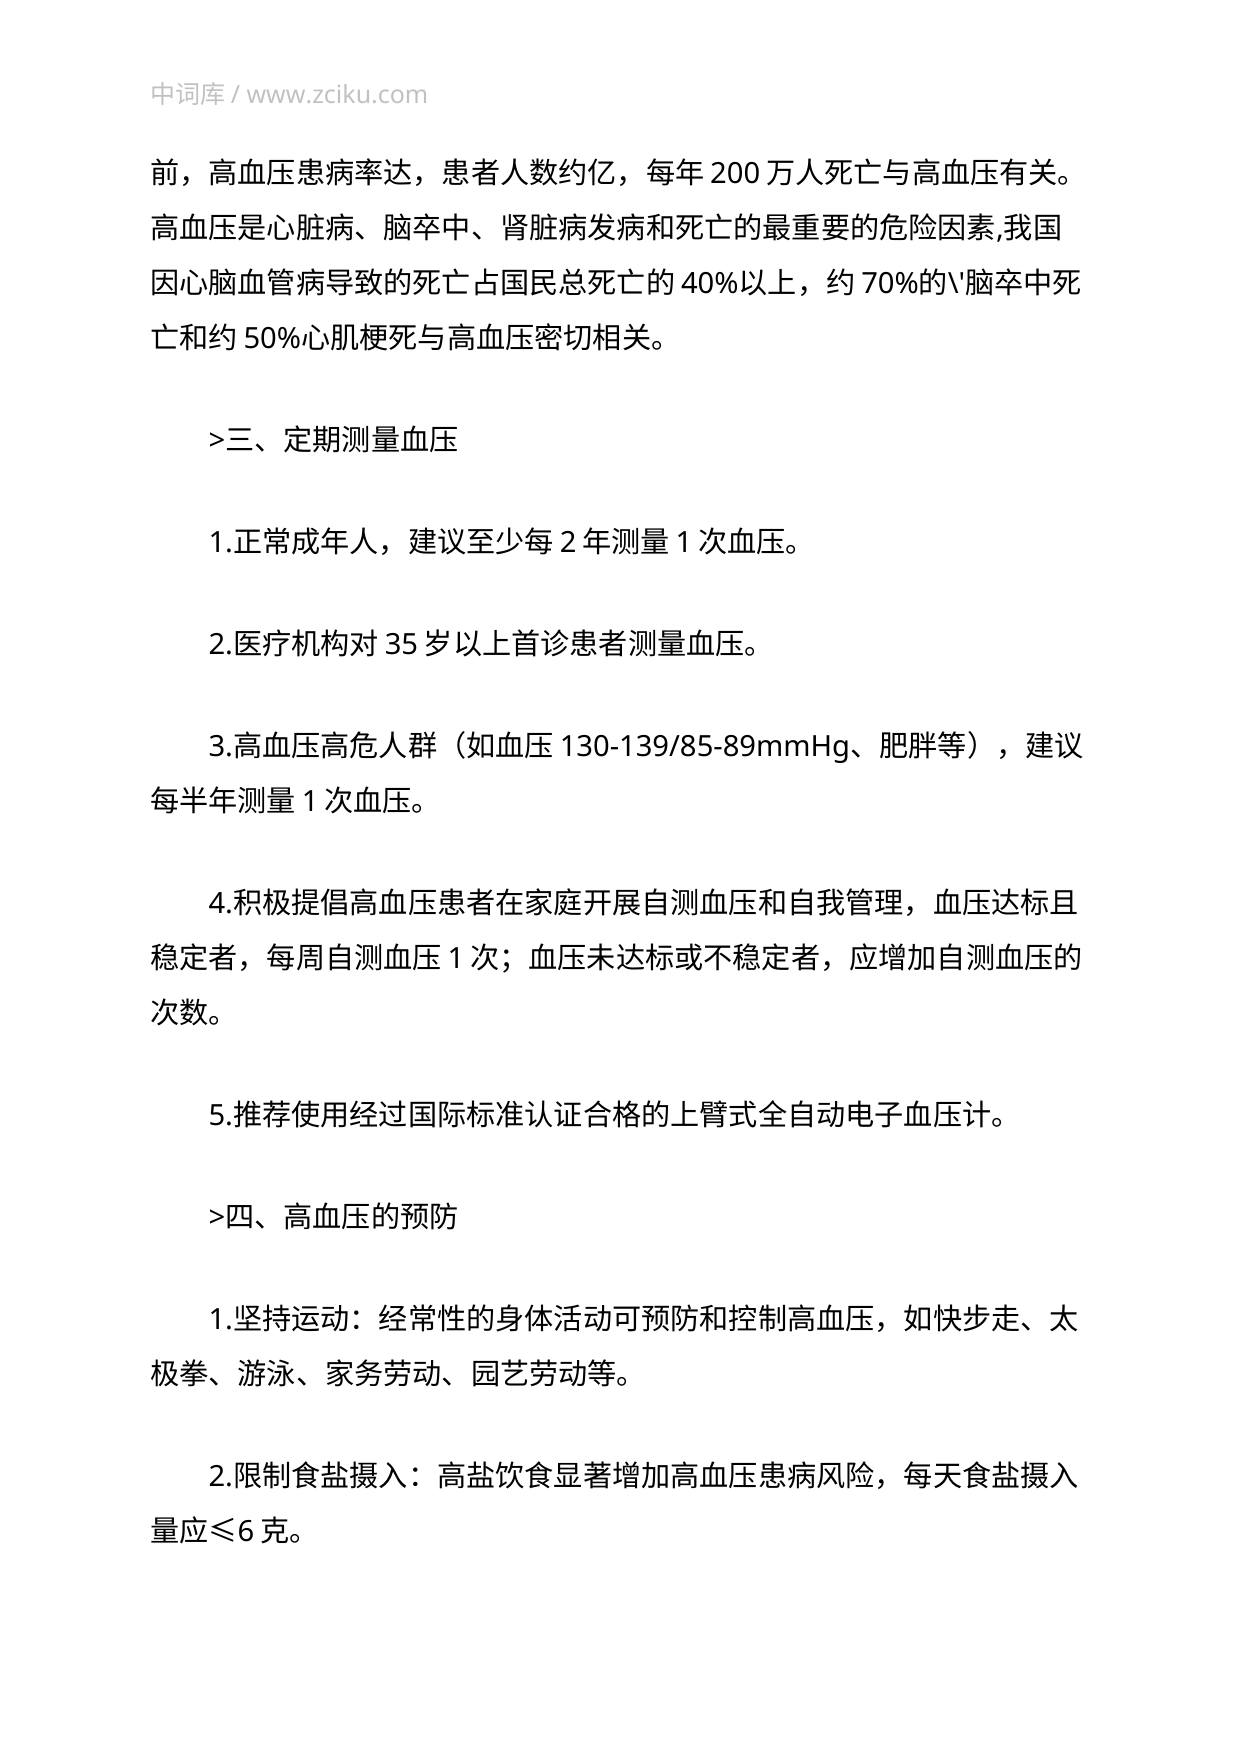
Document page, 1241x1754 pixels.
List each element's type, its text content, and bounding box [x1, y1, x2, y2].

text 1.正常成年人，建议至少每2年测量1次血压。 [150, 519, 1090, 561]
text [150, 150, 1090, 357]
text 2.医疗机构对35岁以上首诊患者测量血压。 [150, 621, 1090, 663]
text >三、定期测量血压 [150, 417, 1090, 459]
text 4.积极提倡高血压患者在家庭开展自测血压和自我管理，血压达标且稳定者，每周自测血压1次；血压未达标或不稳定者，应增加自测血压的次数。 [150, 880, 1090, 1032]
text 1.坚持运动：经常性的身体活动可预防和控制高血压，如快步走、太极拳、游泳、家务劳动、园艺劳动等。 [150, 1296, 1090, 1393]
text 3.高血压高危人群（如血压130-139/85-89mmHg、肥胖等），建议每半年测量1次血压。 [150, 723, 1090, 820]
text >四、高血压的预防 [150, 1194, 1090, 1236]
text 5.推荐使用经过国际标准认证合格的上臂式全自动电子血压计。 [150, 1092, 1090, 1134]
text 2.限制食盐摄入：高盐饮食显著增加高血压患病风险，每天食盐摄入量应≤6克。 [150, 1452, 1090, 1550]
